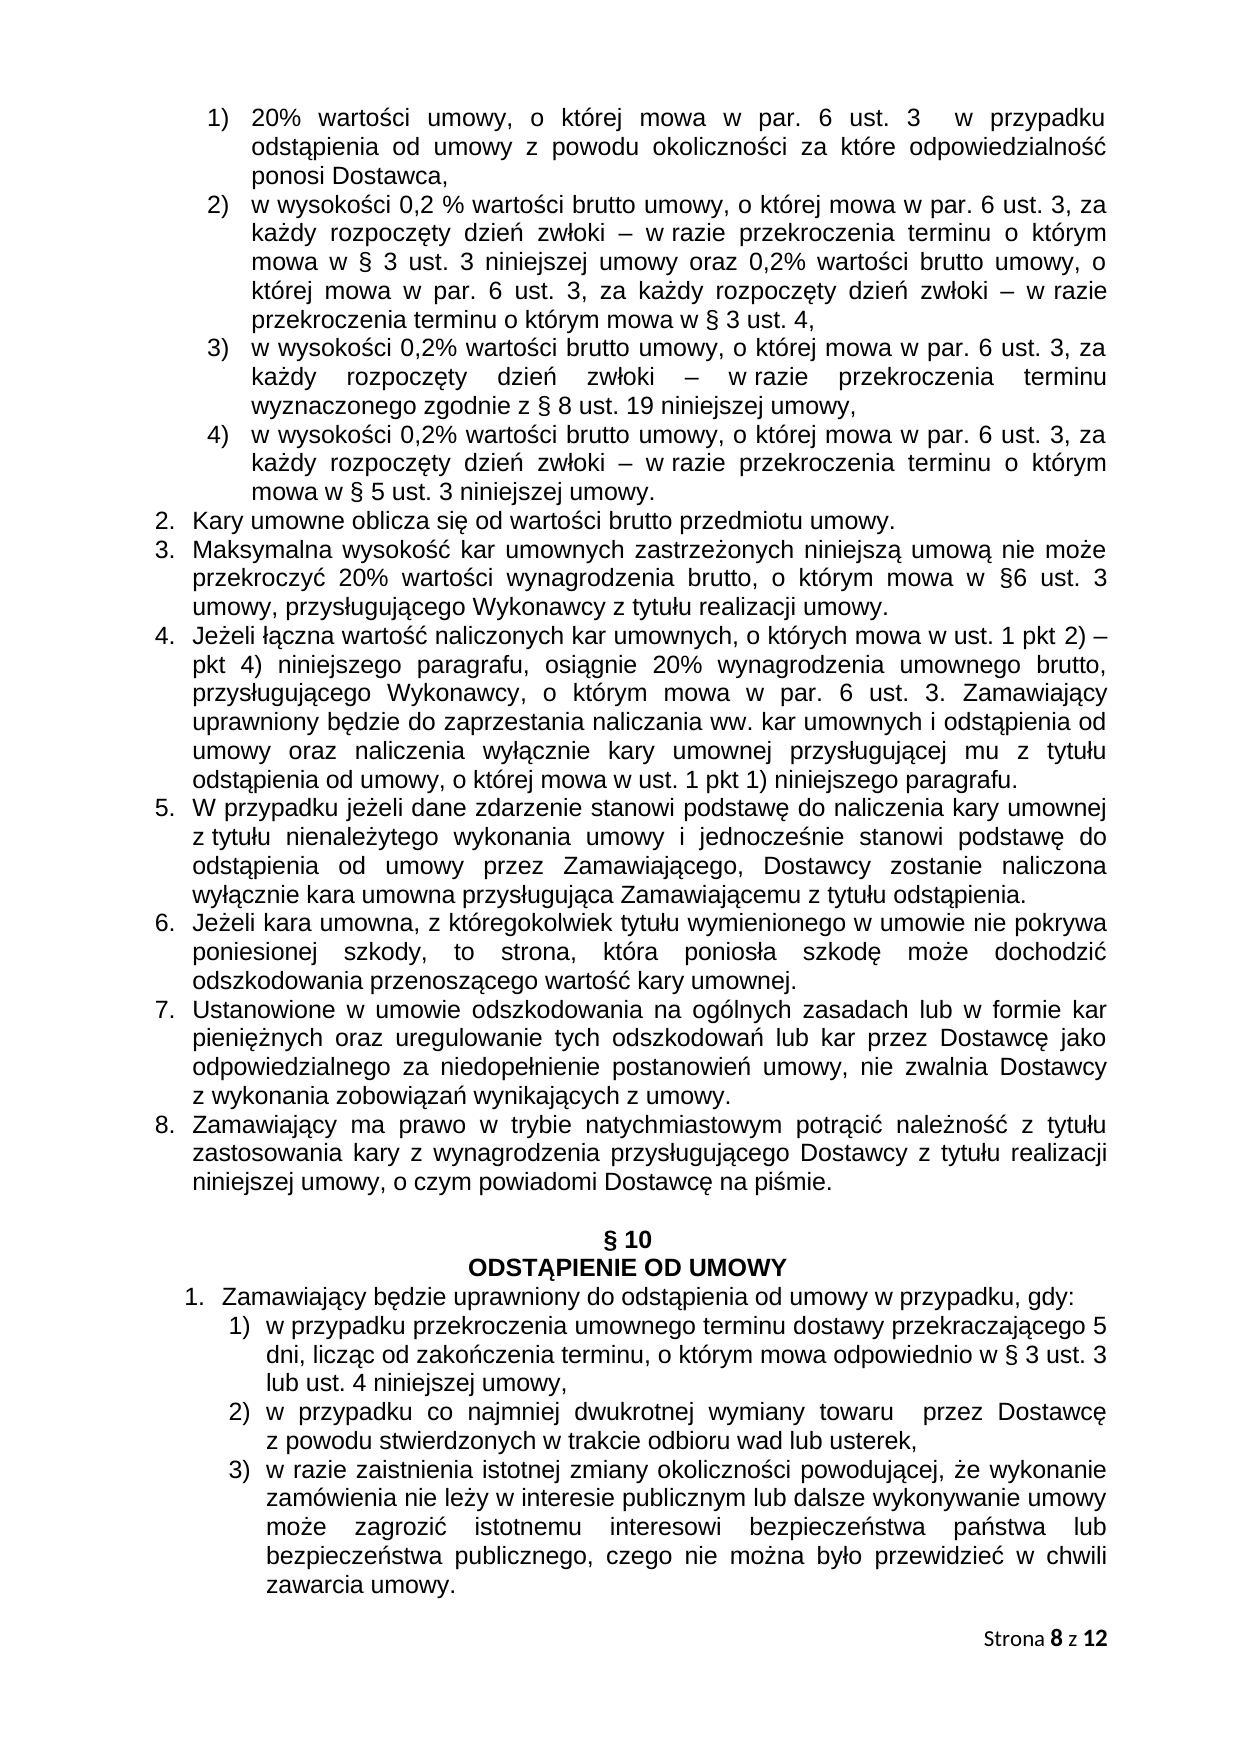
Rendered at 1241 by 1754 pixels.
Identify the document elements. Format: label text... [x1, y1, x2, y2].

list w wysokości 0,2 % wartości brutto umowy, o której mowa w par. 6 ust. 3, za każdy rozpoczęty dzień zwłoki – w razie przekroczenia terminu o którym mowa w § 3 ust. 3 niniejszej umowy oraz 0,2% wartości brutto umowy, o której mowa w par. 6 ust. 3, za każdy rozpoczęty dzień zwłoki – w razie przekroczenia terminu o którym mowa w § 3 ust. 4, [207, 190, 1107, 333]
list Zamawiający ma prawo w trybie natychmiastowym potrącić należność z tytułu zastosowania kary z wynagrodzenia przysługującego Dostawcy z tytułu realizacji niniejszej umowy, o czym powiadomi Dostawcę na piśmie. [154, 1110, 1107, 1196]
text § 10 [148, 1225, 1107, 1253]
text ODSTĄPIENIE OD UMOWY [148, 1253, 1107, 1282]
list w wysokości 0,2% wartości brutto umowy, o której mowa w par. 6 ust. 3, za każdy rozpoczęty dzień zwłoki – w razie przekroczenia terminu o którym mowa w § 5 ust. 3 niniejszej umowy. [207, 420, 1107, 506]
list w przypadku przekroczenia umownego terminu dostawy przekraczającego 5 dni, licząc od zakończenia terminu, o którym mowa odpowiednio w § 3 ust. 3 lub ust. 4 niniejszej umowy, [228, 1311, 1107, 1397]
list 20% wartości umowy, o której mowa w par. 6 ust. 3 w przypadku odstąpienia od umowy z powodu okoliczności za które odpowiedzialność ponosi Dostawca, [207, 103, 1107, 190]
list w przypadku co najmniej dwukrotnej wymiany towaru przez Dostawcę z powodu stwierdzonych w trakcie odbioru wad lub usterek, [228, 1397, 1107, 1455]
list W przypadku jeżeli dane zdarzenie stanowi podstawę do naliczenia kary umownej z tytułu nienależytego wykonania umowy i jednocześnie stanowi podstawę do odstąpienia od umowy przez Zamawiającego, Dostawcy zostanie naliczona wyłącznie kara umowna przysługująca Zamawiającemu z tytułu odstąpienia. [154, 793, 1107, 908]
list Kary umowne oblicza się od wartości brutto przedmiotu umowy. [154, 506, 1107, 535]
list Maksymalna wysokość kar umownych zastrzeżonych niniejszą umową nie może przekroczyć 20% wartości wynagrodzenia brutto, o którym mowa w §6 ust. 3 umowy, przysługującego Wykonawcy z tytułu realizacji umowy. [154, 535, 1107, 621]
list w wysokości 0,2% wartości brutto umowy, o której mowa w par. 6 ust. 3, za każdy rozpoczęty dzień zwłoki – w razie przekroczenia terminu wyznaczonego zgodnie z § 8 ust. 19 niniejszej umowy, [207, 333, 1107, 420]
list Jeżeli łączna wartość naliczonych kar umownych, o których mowa w ust. 1 pkt 2) – pkt 4) niniejszego paragrafu, osiągnie 20% wynagrodzenia umownego brutto, przysługującego Wykonawcy, o którym mowa w par. 6 ust. 3. Zamawiający uprawniony będzie do zaprzestania naliczania ww. kar umownych i odstąpienia od umowy oraz naliczenia wyłącznie kary umownej przysługującej mu z tytułu odstąpienia od umowy, o której mowa w ust. 1 pkt 1) niniejszego paragrafu. [154, 621, 1107, 793]
list Jeżeli kara umowna, z któregokolwiek tytułu wymienionego w umowie nie pokrywa poniesionej szkody, to strona, która poniosła szkodę może dochodzić odszkodowania przenoszącego wartość kary umownej. [154, 908, 1107, 995]
list Zamawiający będzie uprawniony do odstąpienia od umowy w przypadku, gdy: [184, 1282, 1107, 1311]
list w razie zaistnienia istotnej zmiany okoliczności powodującej, że wykonanie zamówienia nie leży w interesie publicznym lub dalsze wykonywanie umowy może zagrozić istotnemu interesowi bezpieczeństwa państwa lub bezpieczeństwa publicznego, czego nie można było przewidzieć w chwili zawarcia umowy. [228, 1455, 1107, 1598]
list Ustanowione w umowie odszkodowania na ogólnych zasadach lub w formie kar pieniężnych oraz uregulowanie tych odszkodowań lub kar przez Dostawcę jako odpowiedzialnego za niedopełnienie postanowień umowy, nie zwalnia Dostawcy z wykonania zobowiązań wynikających z umowy. [154, 995, 1107, 1110]
